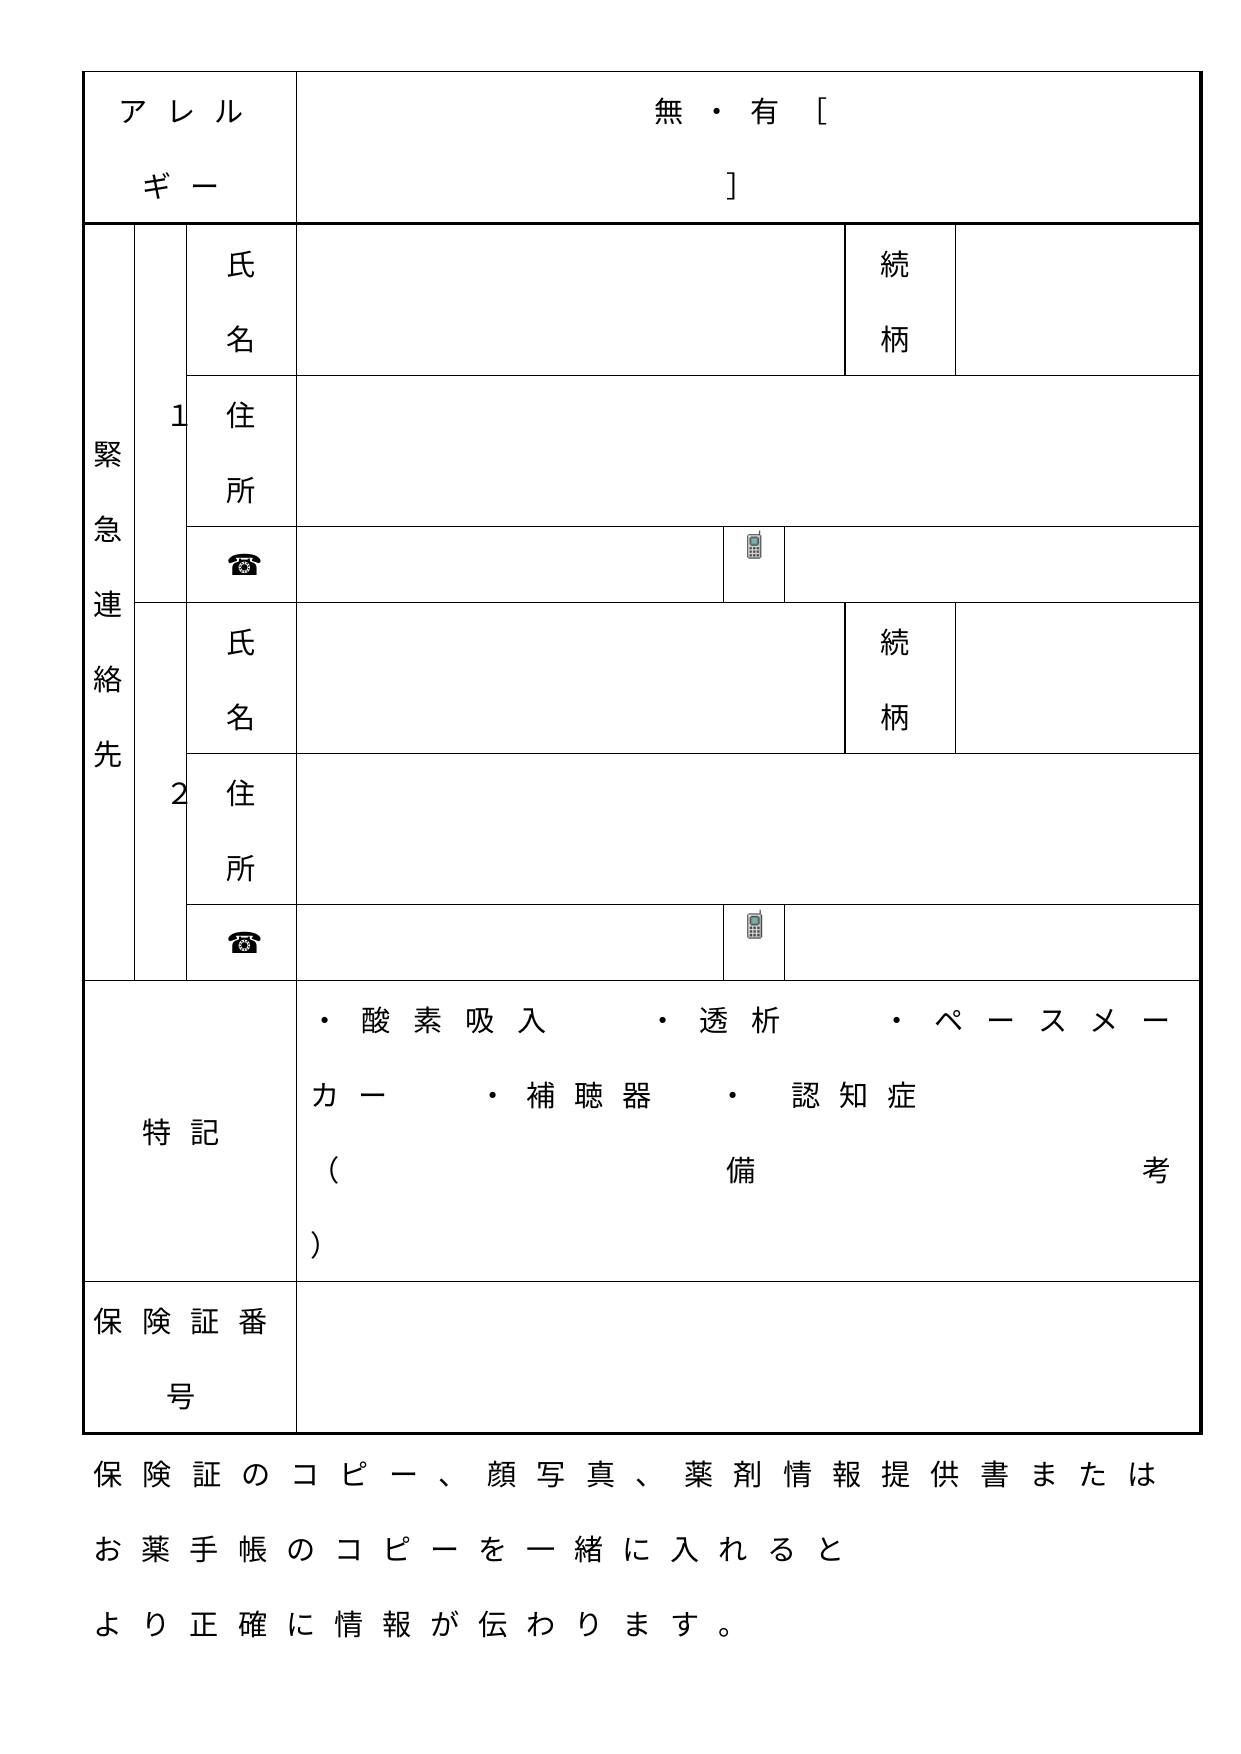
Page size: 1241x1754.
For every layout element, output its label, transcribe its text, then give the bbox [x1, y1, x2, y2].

table_cell [297, 527, 723, 602]
table_cell ☎ [187, 905, 296, 980]
table_cell ２ [135, 603, 186, 980]
picture [746, 905, 766, 940]
text 保険証のコピー、顔写真、薬剤情報提供書またはお薬手帳のコピーを一緒に入れると [93, 1435, 1176, 1585]
table_cell 続柄 [846, 603, 955, 753]
table_cell 氏名 [187, 603, 296, 753]
table_cell [785, 527, 1199, 602]
table_cell [297, 754, 1199, 904]
table_cell 無・有［ ］ [297, 72, 1199, 222]
table_cell 特記 [85, 981, 296, 1281]
table_cell [297, 376, 1199, 526]
table_cell [956, 225, 1199, 375]
table_cell 続柄 [846, 225, 955, 375]
table_cell [297, 225, 844, 375]
table_cell [785, 905, 1199, 980]
table_cell 住所 [187, 376, 296, 526]
table_cell ・酸素吸入 ・透析 ・ペースメーカー ・補聴器 ・ 認知症 （備考 ） [297, 981, 1199, 1281]
table_cell 氏名 [187, 225, 296, 375]
table_cell [297, 905, 723, 980]
table_cell 保険証番号 [85, 1282, 296, 1432]
text より正確に情報が伝わります。 [93, 1585, 1176, 1660]
table_cell ☎ [187, 527, 296, 602]
table_cell アレルギー [85, 72, 296, 222]
table_cell [724, 527, 784, 602]
table_cell 住所 [187, 754, 296, 904]
table_cell １ [135, 225, 186, 602]
picture [746, 527, 765, 560]
table_cell [297, 603, 844, 753]
table_cell 緊急連絡先 [85, 225, 134, 980]
table_cell [724, 905, 784, 980]
table_cell [956, 603, 1199, 753]
table_cell [297, 1282, 1199, 1432]
